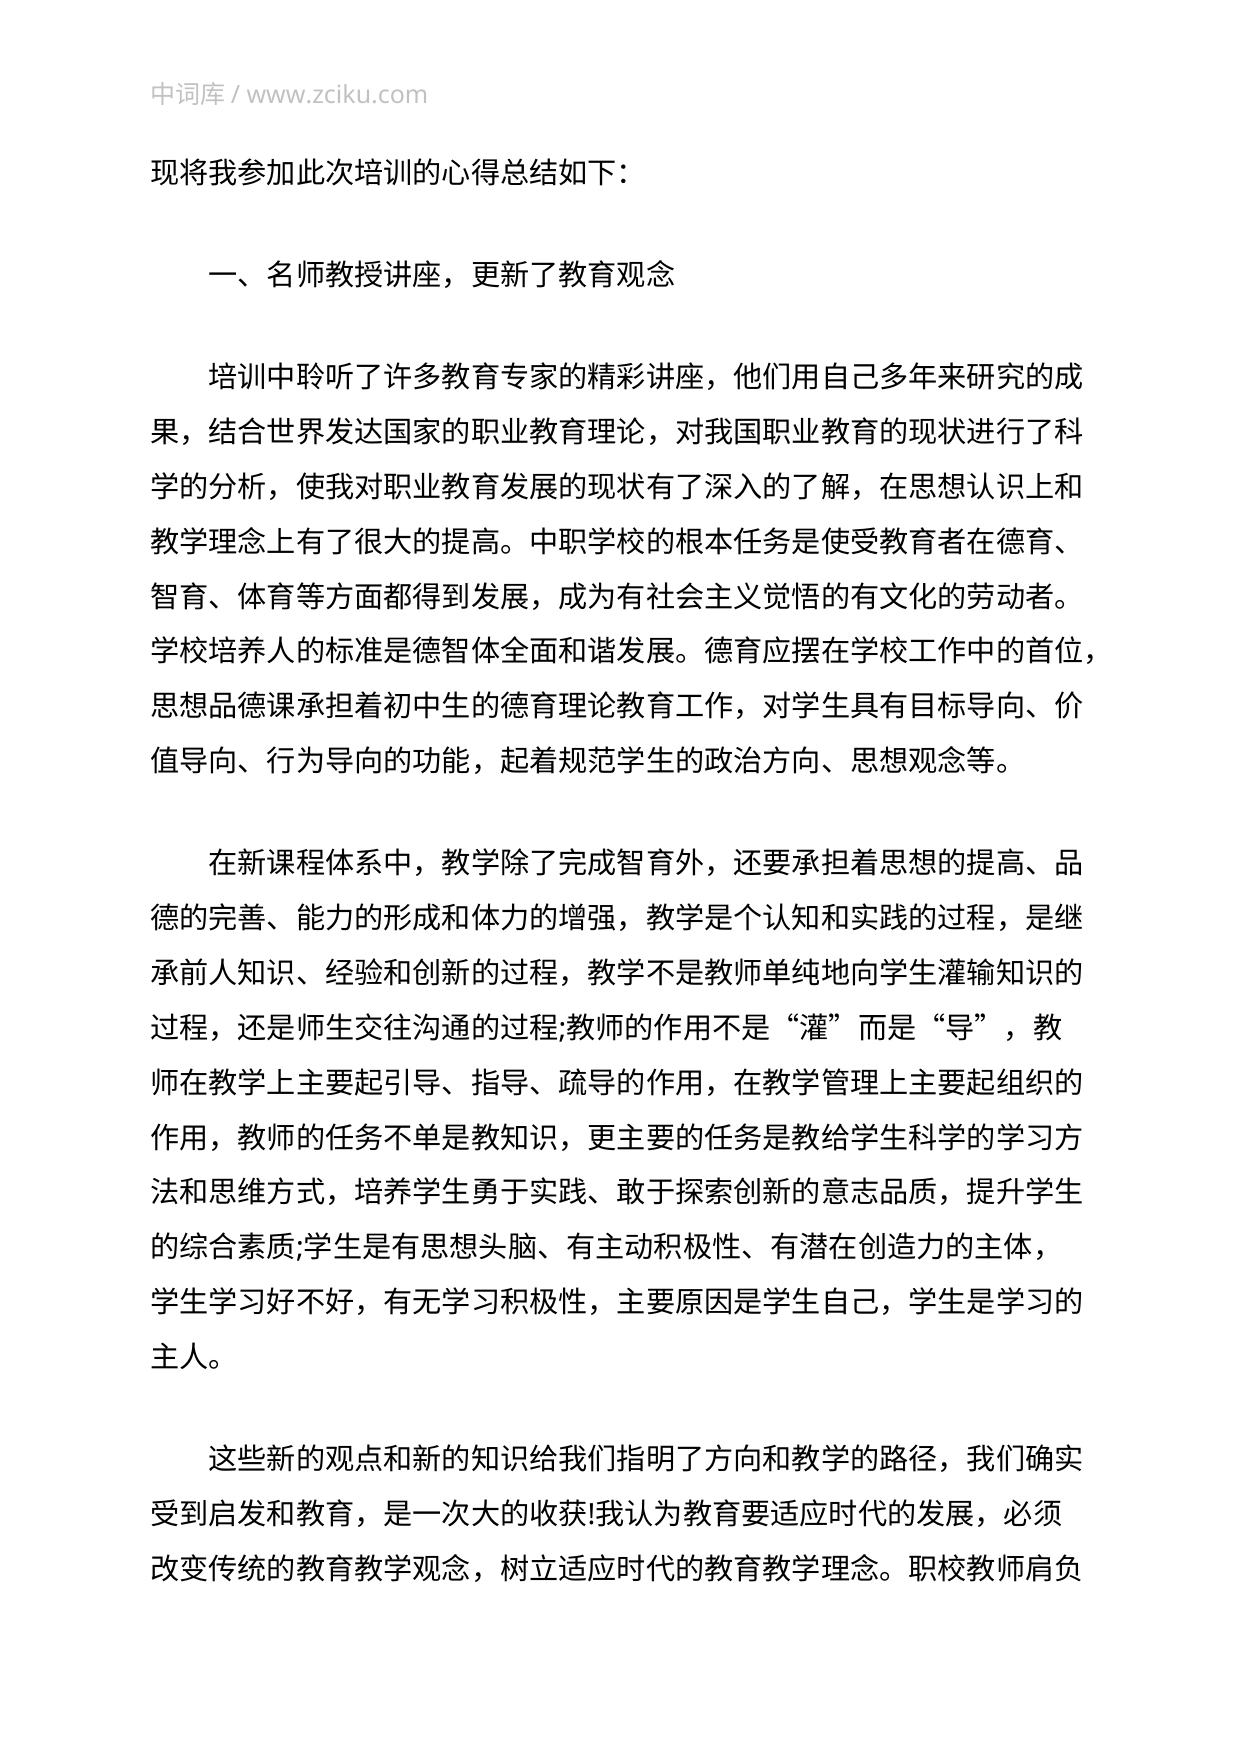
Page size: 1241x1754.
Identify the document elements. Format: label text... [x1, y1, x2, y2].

text 培训中聆听了许多教育专家的精彩讲座，他们用自己多年来研究的成果，结合世界发达国家的职业教育理论，对我国职业教育的现状进行了科学的分析，使我对职业教育发展的现状有了深入的了解，在思想认识上和教学理念上有了很大的提高。中职学校的根本任务是使受教育者在德育、智育、体育等方面都得到发展，成为有社会主义觉悟的有文化的劳动者。学校培养人的标准是德智体全面和谐发展。德育应摆在学校工作中的首位，思想品德课承担着初中生的德育理论教育工作，对学生具有目标导向、价值导向、行为导向的功能，起着规范学生的政治方向、思想观念等。 [150, 353, 1090, 780]
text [150, 150, 1090, 192]
text 在新课程体系中，教学除了完成智育外，还要承担着思想的提高、品德的完善、能力的形成和体力的增强，教学是个认知和实践的过程，是继承前人知识、经验和创新的过程，教学不是教师单纯地向学生灌输知识的过程，还是师生交往沟通的过程;教师的作用不是“灌”而是“导”，教师在教学上主要起引导、指导、疏导的作用，在教学管理上主要起组织的作用，教师的任务不单是教知识，更主要的任务是教给学生科学的学习方法和思维方式，培养学生勇于实践、敢于探索创新的意志品质，提升学生的综合素质;学生是有思想头脑、有主动积极性、有潜在创造力的主体，学生学习好不好，有无学习积极性，主要原因是学生自己，学生是学习的主人。 [150, 839, 1090, 1376]
text 一、名师教授讲座，更新了教育观念 [150, 252, 1090, 294]
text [150, 1436, 1090, 1588]
